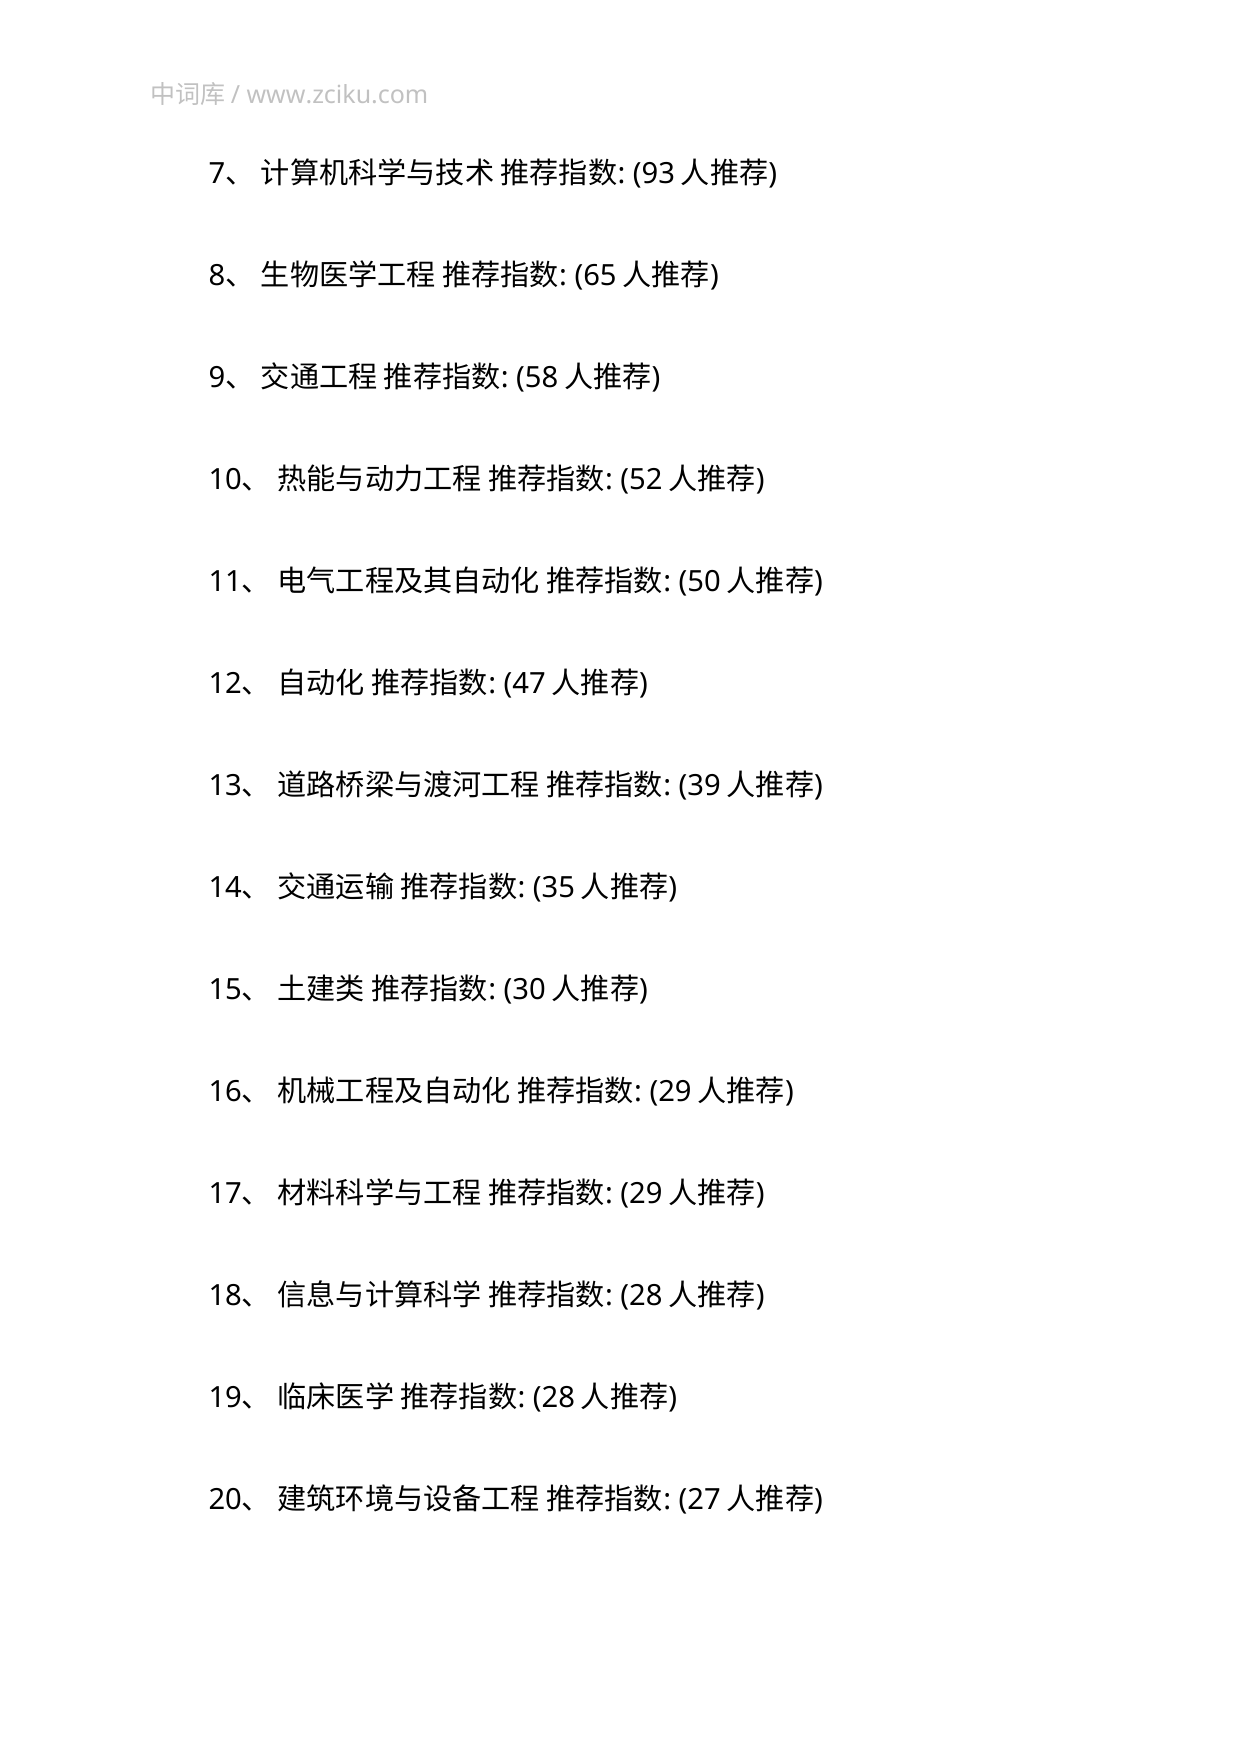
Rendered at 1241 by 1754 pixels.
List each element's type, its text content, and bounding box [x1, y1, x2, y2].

text 18、 信息与计算科学 推荐指数: (28人推荐) [150, 1272, 1090, 1314]
text 8、 生物医学工程 推荐指数: (65人推荐) [150, 252, 1090, 294]
text 17、 材料科学与工程 推荐指数: (29人推荐) [150, 1170, 1090, 1212]
text 20、 建筑环境与设备工程 推荐指数: (27人推荐) [150, 1476, 1090, 1518]
text 13、 道路桥梁与渡河工程 推荐指数: (39人推荐) [150, 762, 1090, 804]
text 10、 热能与动力工程 推荐指数: (52人推荐) [150, 456, 1090, 498]
text 12、 自动化 推荐指数: (47人推荐) [150, 660, 1090, 702]
text 14、 交通运输 推荐指数: (35人推荐) [150, 864, 1090, 906]
text 15、 土建类 推荐指数: (30人推荐) [150, 966, 1090, 1008]
text 9、 交通工程 推荐指数: (58人推荐) [150, 354, 1090, 396]
text 11、 电气工程及其自动化 推荐指数: (50人推荐) [150, 558, 1090, 600]
text 16、 机械工程及自动化 推荐指数: (29人推荐) [150, 1068, 1090, 1110]
text 19、 临床医学 推荐指数: (28人推荐) [150, 1374, 1090, 1416]
text 7、 计算机科学与技术 推荐指数: (93人推荐) [150, 150, 1090, 192]
